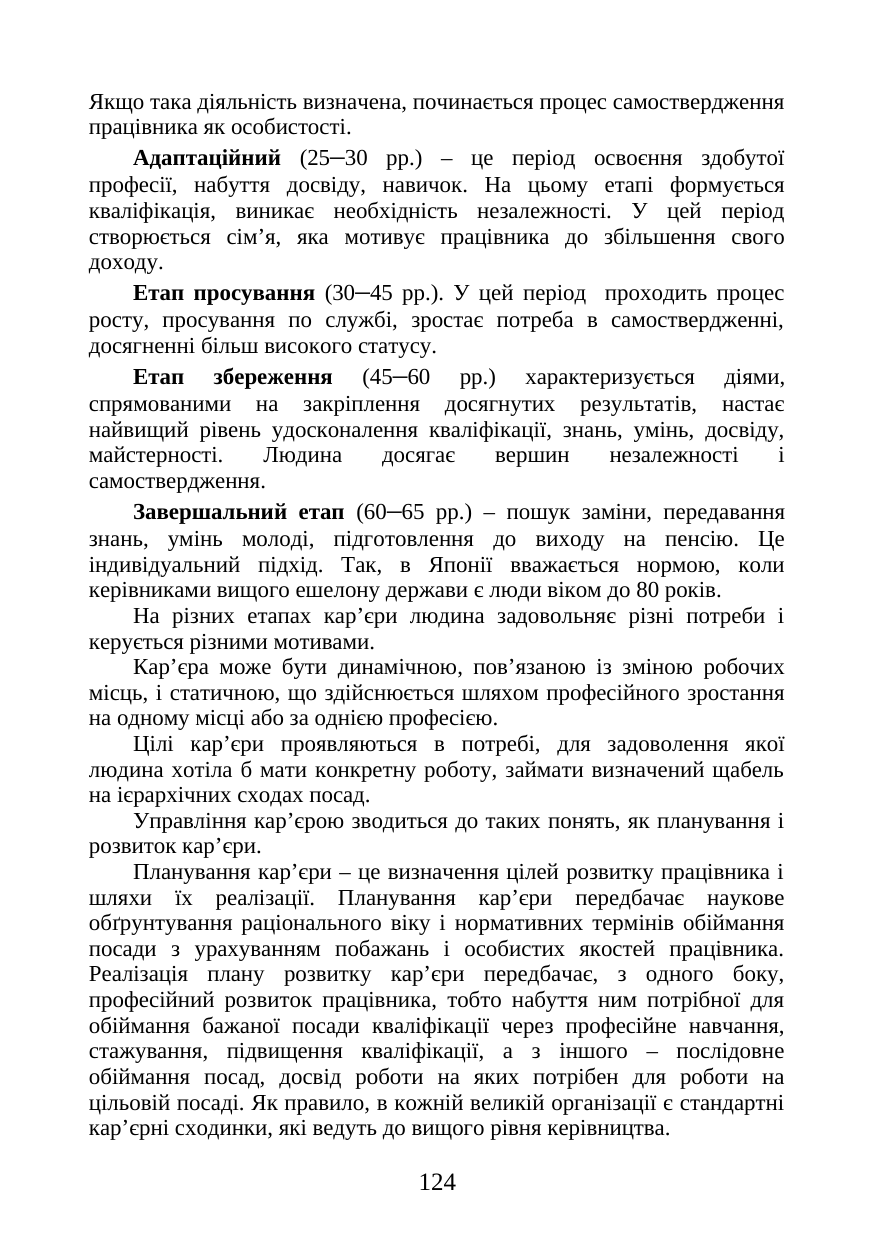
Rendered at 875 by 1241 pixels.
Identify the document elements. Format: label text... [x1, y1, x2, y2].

text Цілі кар’єри проявляються в потребі, для задоволення якої людина хотіла б мати конкретну роботу, займати визначений щабель на ієрархічних сходах посад. [89, 731, 785, 808]
text Етап просування (30–45 рр.). У цей період проходить процес росту, просування по службі, зростає потреба в самоствердженні, досягненні більш високого статусу. [89, 275, 785, 358]
text На різних етапах кар’єри людина задовольняє різні потреби і керується різними мотивами. [89, 603, 785, 654]
text Планування кар’єри – це визначення цілей розвитку працівника і шляхи їх реалізації. Планування кар’єри передбачає наукове обґрунтування раціонального віку і нормативних термінів обіймання посади з урахуванням побажань і особистих якостей працівника. Реалізація плану розвитку кар’єри передбачає, з одного боку, професійний розвиток працівника, тобто набуття ним потрібної для обіймання бажаної посади кваліфікації через професійне навчання, стажування, підвищення кваліфікації, а з іншого – послідовне обіймання посад, досвід роботи на яких потрібен для роботи на цільовій посаді. Як правило, в кожній великій організації є стандартні кар’єрні сходинки, які ведуть до вищого рівня керівництва. [89, 859, 785, 1141]
text Адаптаційний (25–30 рр.) – це період освоєння здобутої професії, набуття досвіду, навичок. На цьому етапі формується кваліфікація, виникає необхідність незалежності. У цей період створюється сім’я, яка мотивує працівника до збільшення свого доходу. [89, 140, 785, 275]
text Кар’єра може бути динамічною, пов’язаною із зміною робочих місць, і статичною, що здійснюється шляхом професійного зростання на одному місці або за однією професією. [89, 654, 785, 731]
text Управління кар’єрою зводиться до таких понять, як планування і розвиток кар’єри. [89, 808, 785, 859]
text Етап збереження (45–60 рр.) характеризується діями, спрямованими на закріплення досягнутих результатів, настає найвищий рівень удосконалення кваліфікації, знань, умінь, досвіду, майстерності. Людина досягає вершин незалежності і самоствердження. [89, 358, 785, 493]
text Завершальний етап (60–65 рр.) – пошук заміни, передавання знань, умінь молоді, підготовлення до виходу на пенсію. Це індивідуальний підхід. Так, в Японії вважається нормою, коли керівниками вищого ешелону держави є люди віком до 80 років. [89, 493, 785, 603]
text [89, 89, 785, 140]
